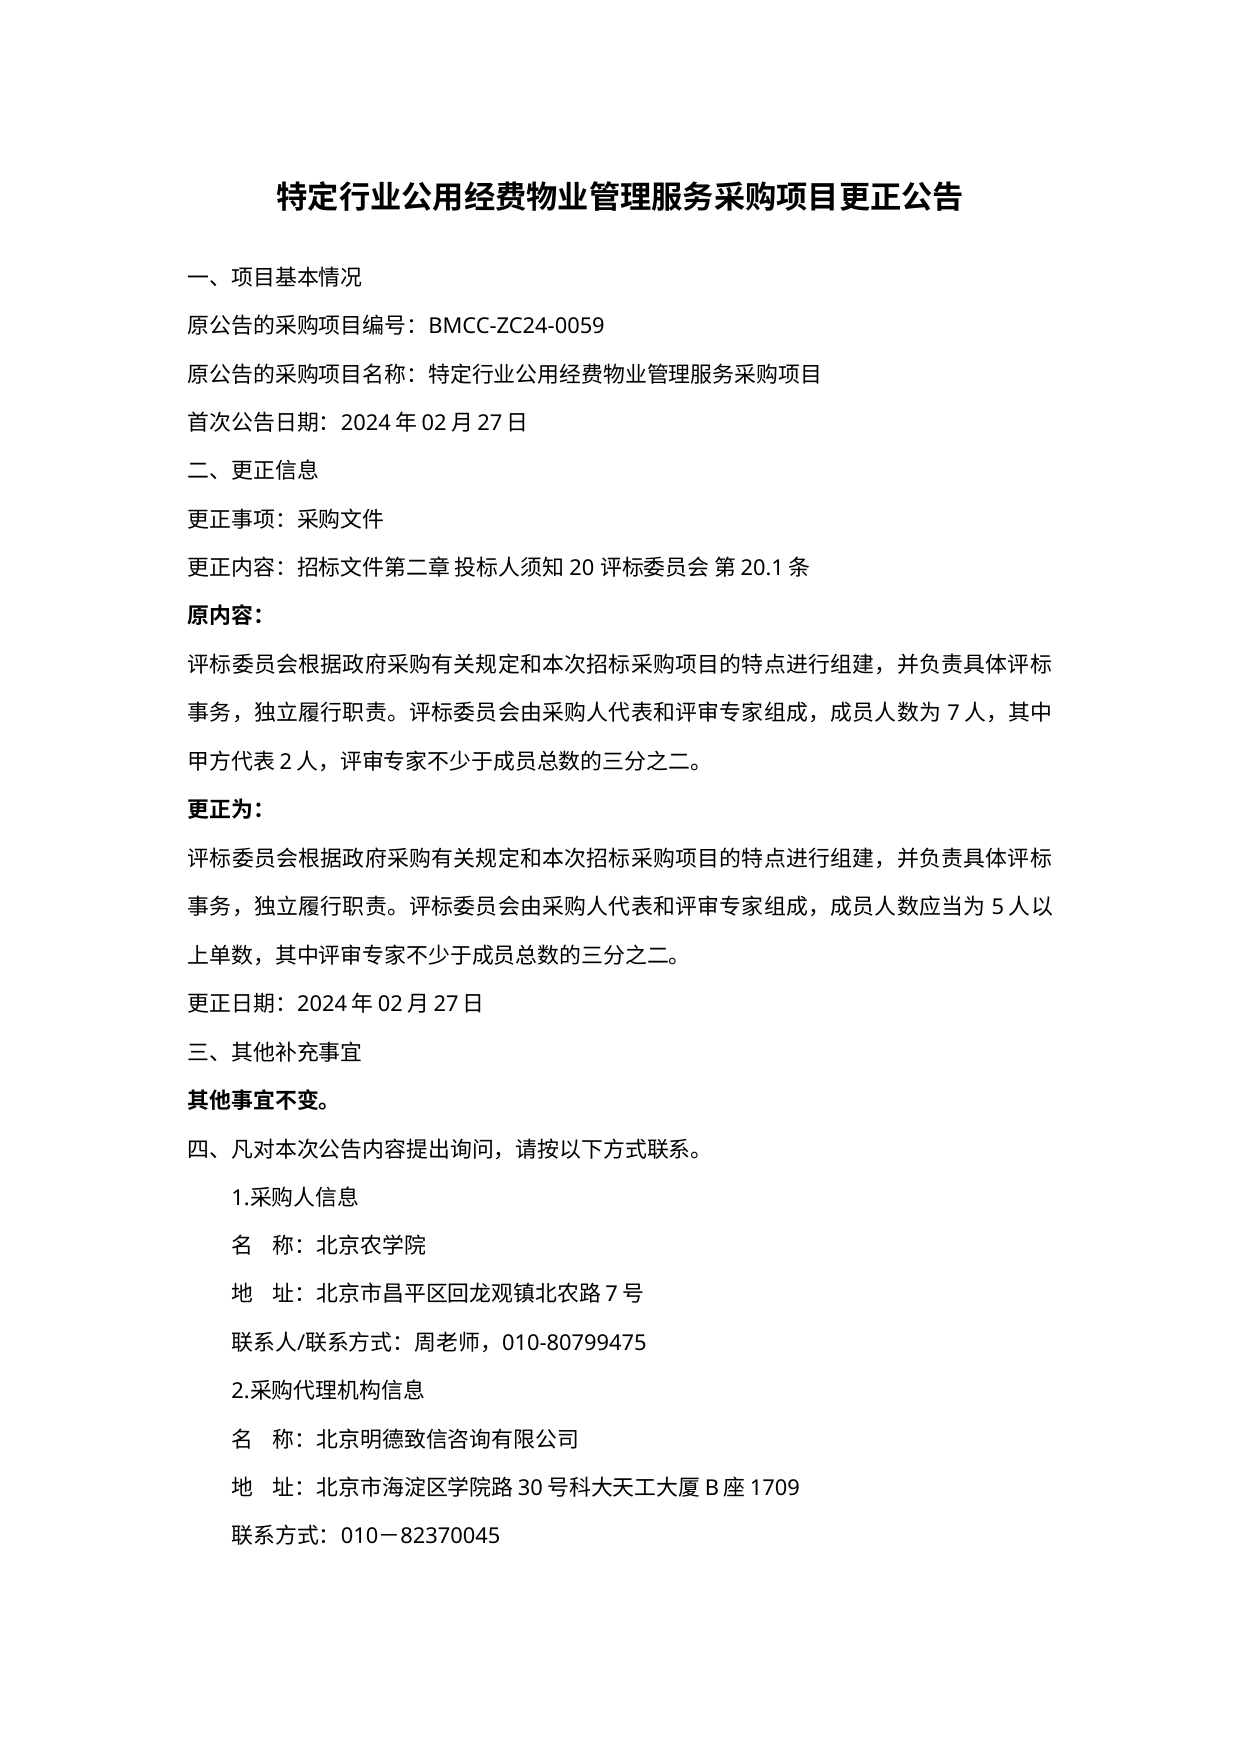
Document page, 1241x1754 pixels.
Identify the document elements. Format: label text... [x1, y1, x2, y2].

text 更正为： [187, 792, 1053, 824]
text 地 址：北京市海淀区学院路30号科大天工大厦B座1709 [187, 1469, 1053, 1502]
text 联系人/联系方式：周老师，010-80799475 [187, 1324, 1053, 1357]
text 联系方式：010－82370045 [187, 1518, 1053, 1550]
text 特定行业公用经费物业管理服务采购项目更正公告 [187, 162, 1053, 227]
text 名 称：北京明德致信咨询有限公司 [187, 1421, 1053, 1454]
text 一、项目基本情况 [187, 259, 1053, 292]
text 更正事项：采购文件 [187, 501, 1053, 534]
text 原公告的采购项目编号：BMCC-ZC24-0059 [187, 308, 1053, 340]
text 名 称：北京农学院 [187, 1228, 1053, 1260]
text 评标委员会根据政府采购有关规定和本次招标采购项目的特点进行组建，并负责具体评标事务，独立履行职责。评标委员会由采购人代表和评审专家组成，成员人数为7人，其中甲方代表2人，评审专家不少于成员总数的三分之二。 [187, 646, 1053, 776]
text 原内容： [187, 598, 1053, 630]
text 首次公告日期：2024年02月27日 [187, 404, 1053, 437]
text 评标委员会根据政府采购有关规定和本次招标采购项目的特点进行组建，并负责具体评标事务，独立履行职责。评标委员会由采购人代表和评审专家组成，成员人数应当为5人以上单数，其中评审专家不少于成员总数的三分之二。 [187, 840, 1053, 970]
text 更正内容：招标文件第二章 投标人须知 20 评标委员会 第20.1条 [187, 549, 1053, 582]
text 地 址：北京市昌平区回龙观镇北农路7号 [187, 1276, 1053, 1309]
text 三、其他补充事宜 [187, 1034, 1053, 1067]
text 更正日期：2024年02月27日 [187, 986, 1053, 1019]
text 二、更正信息 [187, 453, 1053, 485]
text 原公告的采购项目名称：特定行业公用经费物业管理服务采购项目 [187, 356, 1053, 389]
text 1.采购人信息 [187, 1179, 1053, 1212]
text 四、凡对本次公告内容提出询问，请按以下方式联系。 [187, 1131, 1053, 1164]
text 2.采购代理机构信息 [187, 1373, 1053, 1405]
text 其他事宜不变。 [187, 1083, 1053, 1115]
